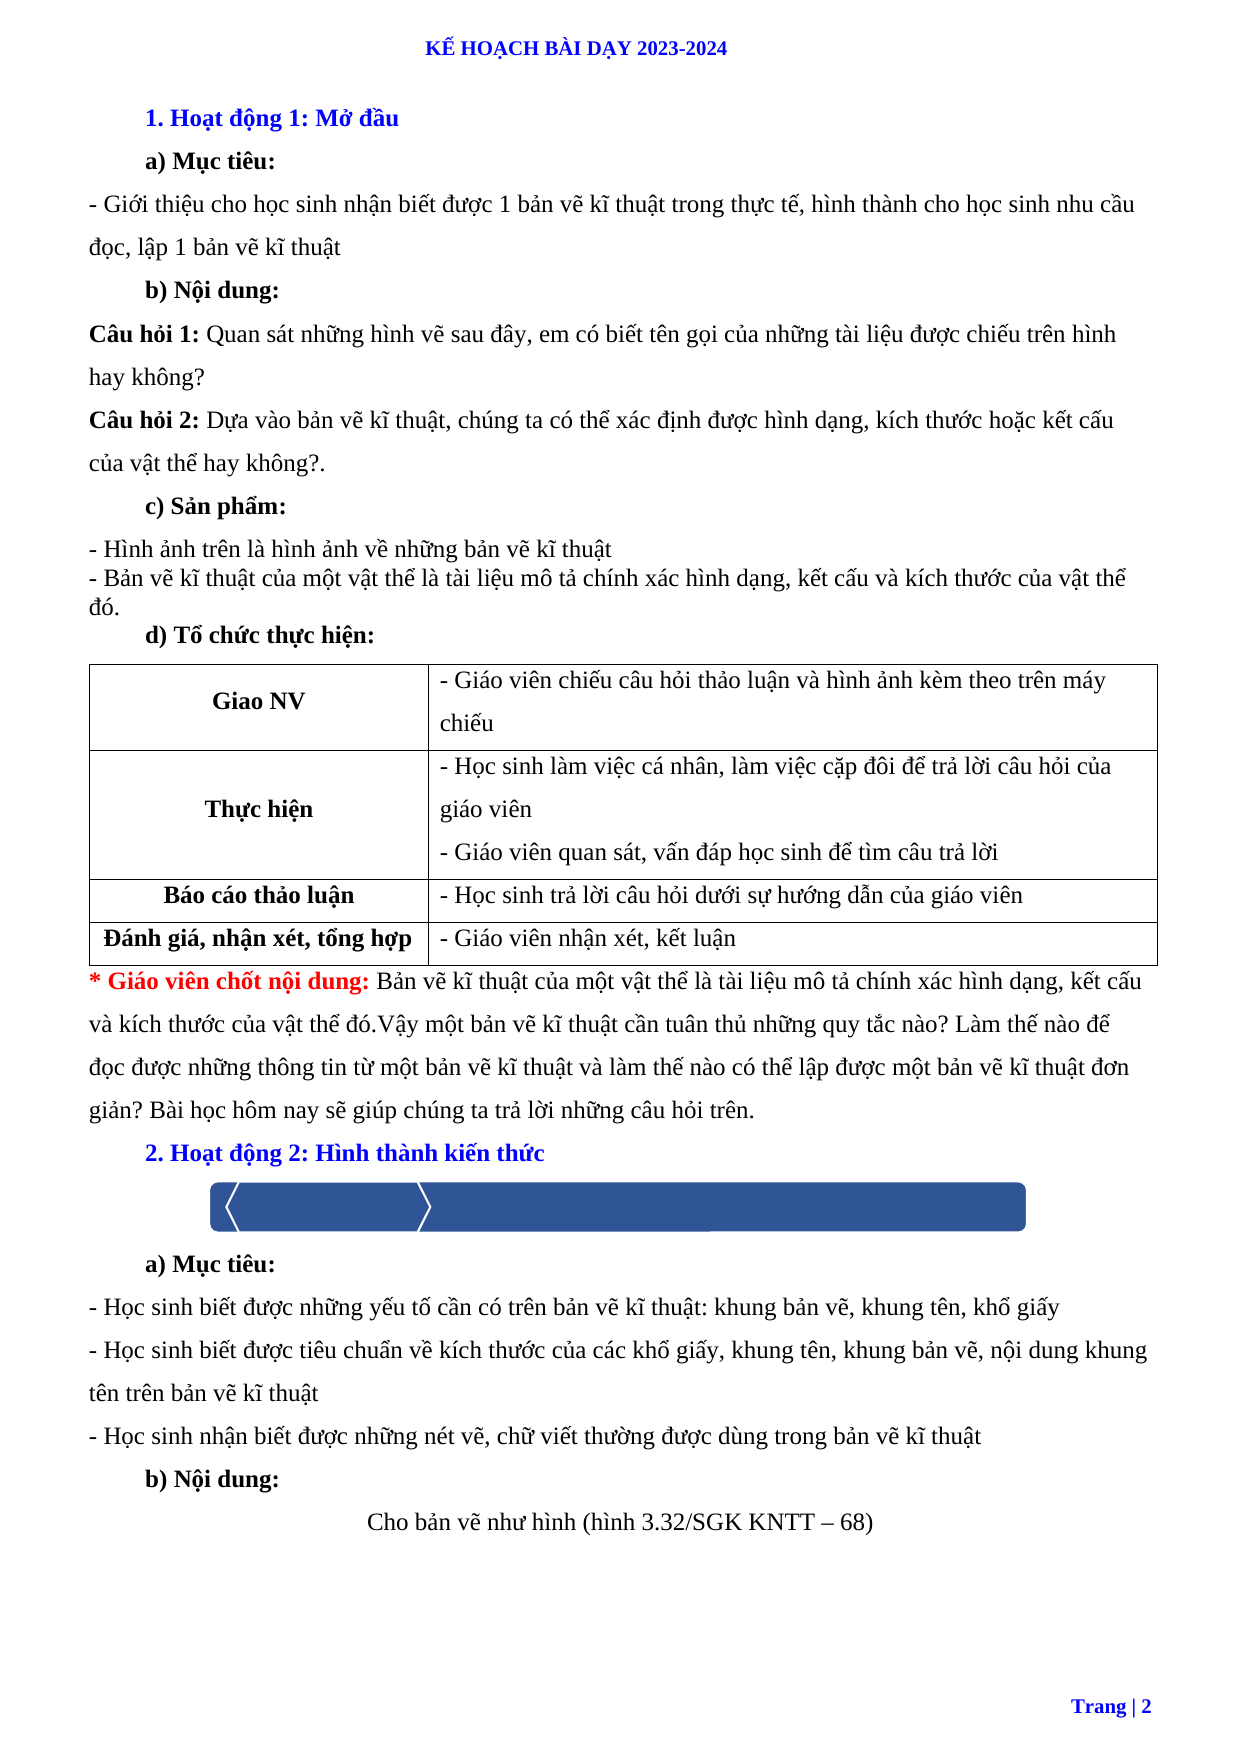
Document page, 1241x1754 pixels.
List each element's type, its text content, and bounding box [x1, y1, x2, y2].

table_header Giao NV [90, 665, 428, 750]
text Cho bản vẽ như hình (hình 3.32/SGK KNTT – 68) [89, 1507, 1152, 1536]
text 2. Hoạt động 2: Hình thành kiến thức [89, 1138, 1152, 1167]
table_cell - Học sinh làm việc cá nhân, làm việc cặp đôi để trả lời câu hỏi của giáo viên - Giáo viên quan sát, vấn đáp học sinh để tìm câu trả lời [429, 751, 1157, 879]
text - Học sinh biết được những yếu tố cần có trên bản vẽ kĩ thuật: khung bản vẽ, khung tên, khổ giấy [89, 1292, 1152, 1321]
text - Hình ảnh trên là hình ảnh về những bản vẽ kĩ thuật [89, 534, 1152, 563]
text a) Mục tiêu: [89, 1249, 1152, 1277]
text - Học sinh nhận biết được những nét vẽ, chữ viết thường được dùng trong bản vẽ kĩ thuật [89, 1421, 1152, 1450]
text b) Nội dung: [89, 1464, 1152, 1493]
text b) Nội dung: [89, 276, 1152, 304]
text Câu hỏi 2: Dựa vào bản vẽ kĩ thuật, chúng ta có thể xác định được hình dạng, kích thước hoặc kết cấu của vật thể hay không?. [89, 405, 1152, 477]
table_header - Giáo viên chiếu câu hỏi thảo luận và hình ảnh kèm theo trên máy chiếu [429, 665, 1157, 750]
text Câu hỏi 1: Quan sát những hình vẽ sau đây, em có biết tên gọi của những tài liệu được chiếu trên hình hay không? [89, 319, 1152, 391]
text - Bản vẽ kĩ thuật của một vật thể là tài liệu mô tả chính xác hình dạng, kết cấu và kích thước của vật thể đó. [89, 563, 1152, 621]
text 1. Hoạt động 1: Mở đầu [89, 103, 1152, 132]
text * Giáo viên chốt nội dung: Bản vẽ kĩ thuật của một vật thể là tài liệu mô tả chính xác hình dạng, kết cấu và kích thước của vật thể đó.Vậy một bản vẽ kĩ thuật cần tuân thủ những quy tắc nào? Làm thế nào để đọc được những thông tin từ một bản vẽ kĩ thuật và làm thế nào có thể lập được một bản vẽ kĩ thuật đơn giản? Bài học hôm nay sẽ giúp chúng ta trả lời những câu hỏi trên. [89, 966, 1152, 1124]
table_cell Đánh giá, nhận xét, tổng hợp [90, 923, 428, 965]
table_cell - Học sinh trả lời câu hỏi dưới sự hướng dẫn của giáo viên [429, 880, 1157, 922]
table_cell Báo cáo thảo luận [90, 880, 428, 922]
table_cell - Giáo viên nhận xét, kết luận [429, 923, 1157, 965]
text a) Mục tiêu: [89, 146, 1152, 175]
text c) Sản phẩm: [89, 491, 1152, 520]
text d) Tổ chức thực hiện: [89, 621, 1152, 649]
table_cell Thực hiện [90, 751, 428, 879]
text - Học sinh biết được tiêu chuẩn về kích thước của các khổ giấy, khung tên, khung bản vẽ, nội dung khung tên trên bản vẽ kĩ thuật [89, 1335, 1152, 1407]
text - Giới thiệu cho học sinh nhận biết được 1 bản vẽ kĩ thuật trong thực tế, hình thành cho học sinh nhu cầu đọc, lập 1 bản vẽ kĩ thuật [89, 189, 1152, 261]
